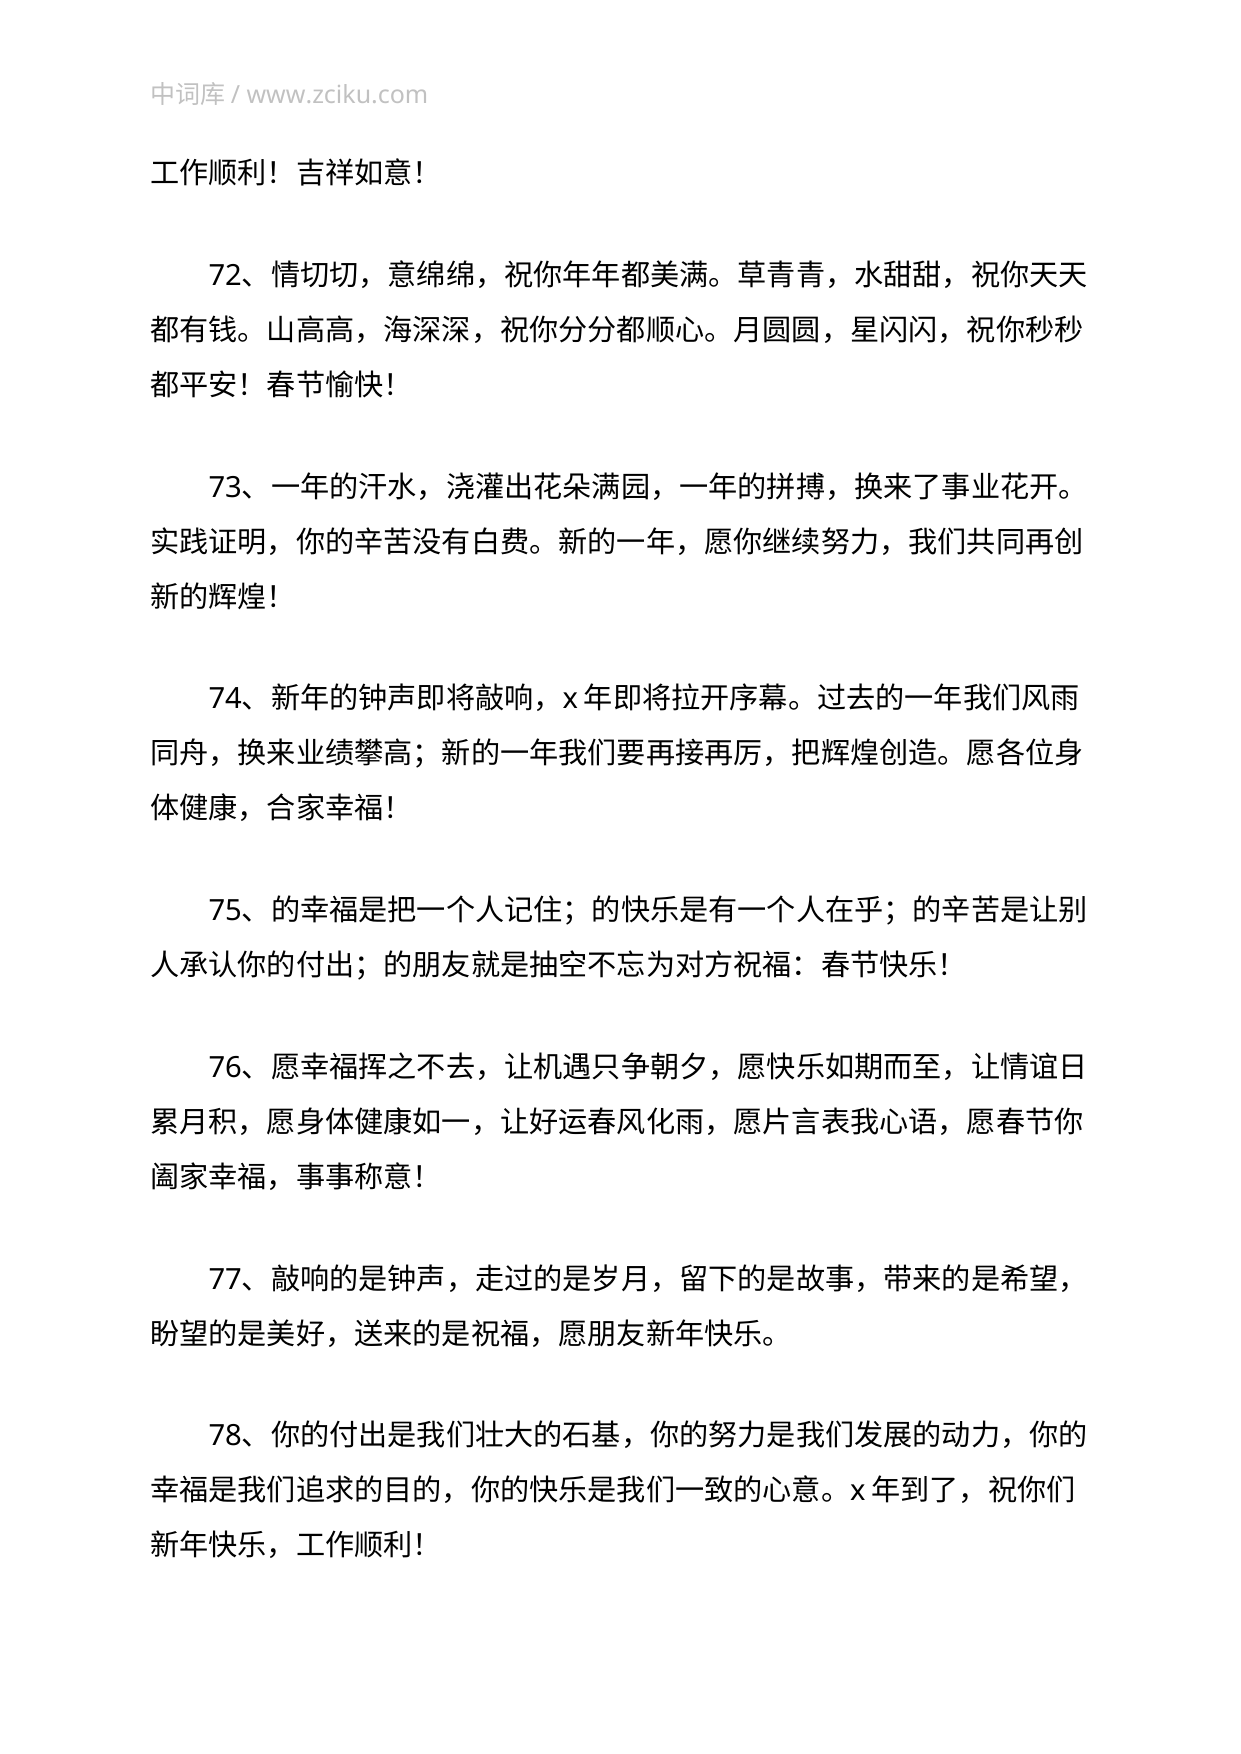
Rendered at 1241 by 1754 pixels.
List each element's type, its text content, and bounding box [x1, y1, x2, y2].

text 75、的幸福是把一个人记住；的快乐是有一个人在乎；的辛苦是让别人承认你的付出；的朋友就是抽空不忘为对方祝福：春节快乐！ [150, 887, 1090, 984]
text 76、愿幸福挥之不去，让机遇只争朝夕，愿快乐如期而至，让情谊日累月积，愿身体健康如一，让好运春风化雨，愿片言表我心语，愿春节你阖家幸福，事事称意！ [150, 1043, 1090, 1196]
text 77、敲响的是钟声，走过的是岁月，留下的是故事，带来的是希望，盼望的是美好，送来的是祝福，愿朋友新年快乐。 [150, 1255, 1090, 1352]
text 73、一年的汗水，浇灌出花朵满园，一年的拼搏，换来了事业花开。实践证明，你的辛苦没有白费。新的一年，愿你继续努力，我们共同再创新的辉煌！ [150, 463, 1090, 616]
text 74、新年的钟声即将敲响，x年即将拉开序幕。过去的一年我们风雨同舟，换来业绩攀高；新的一年我们要再接再厉，把辉煌创造。愿各位身体健康，合家幸福！ [150, 675, 1090, 827]
text 72、情切切，意绵绵，祝你年年都美满。草青青，水甜甜，祝你天天都有钱。山高高，海深深，祝你分分都顺心。月圆圆，星闪闪，祝你秒秒都平安！春节愉快！ [150, 252, 1090, 404]
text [150, 150, 1090, 192]
text 78、你的付出是我们壮大的石基，你的努力是我们发展的动力，你的幸福是我们追求的目的，你的快乐是我们一致的心意。x年到了，祝你们新年快乐，工作顺利！ [150, 1412, 1090, 1564]
